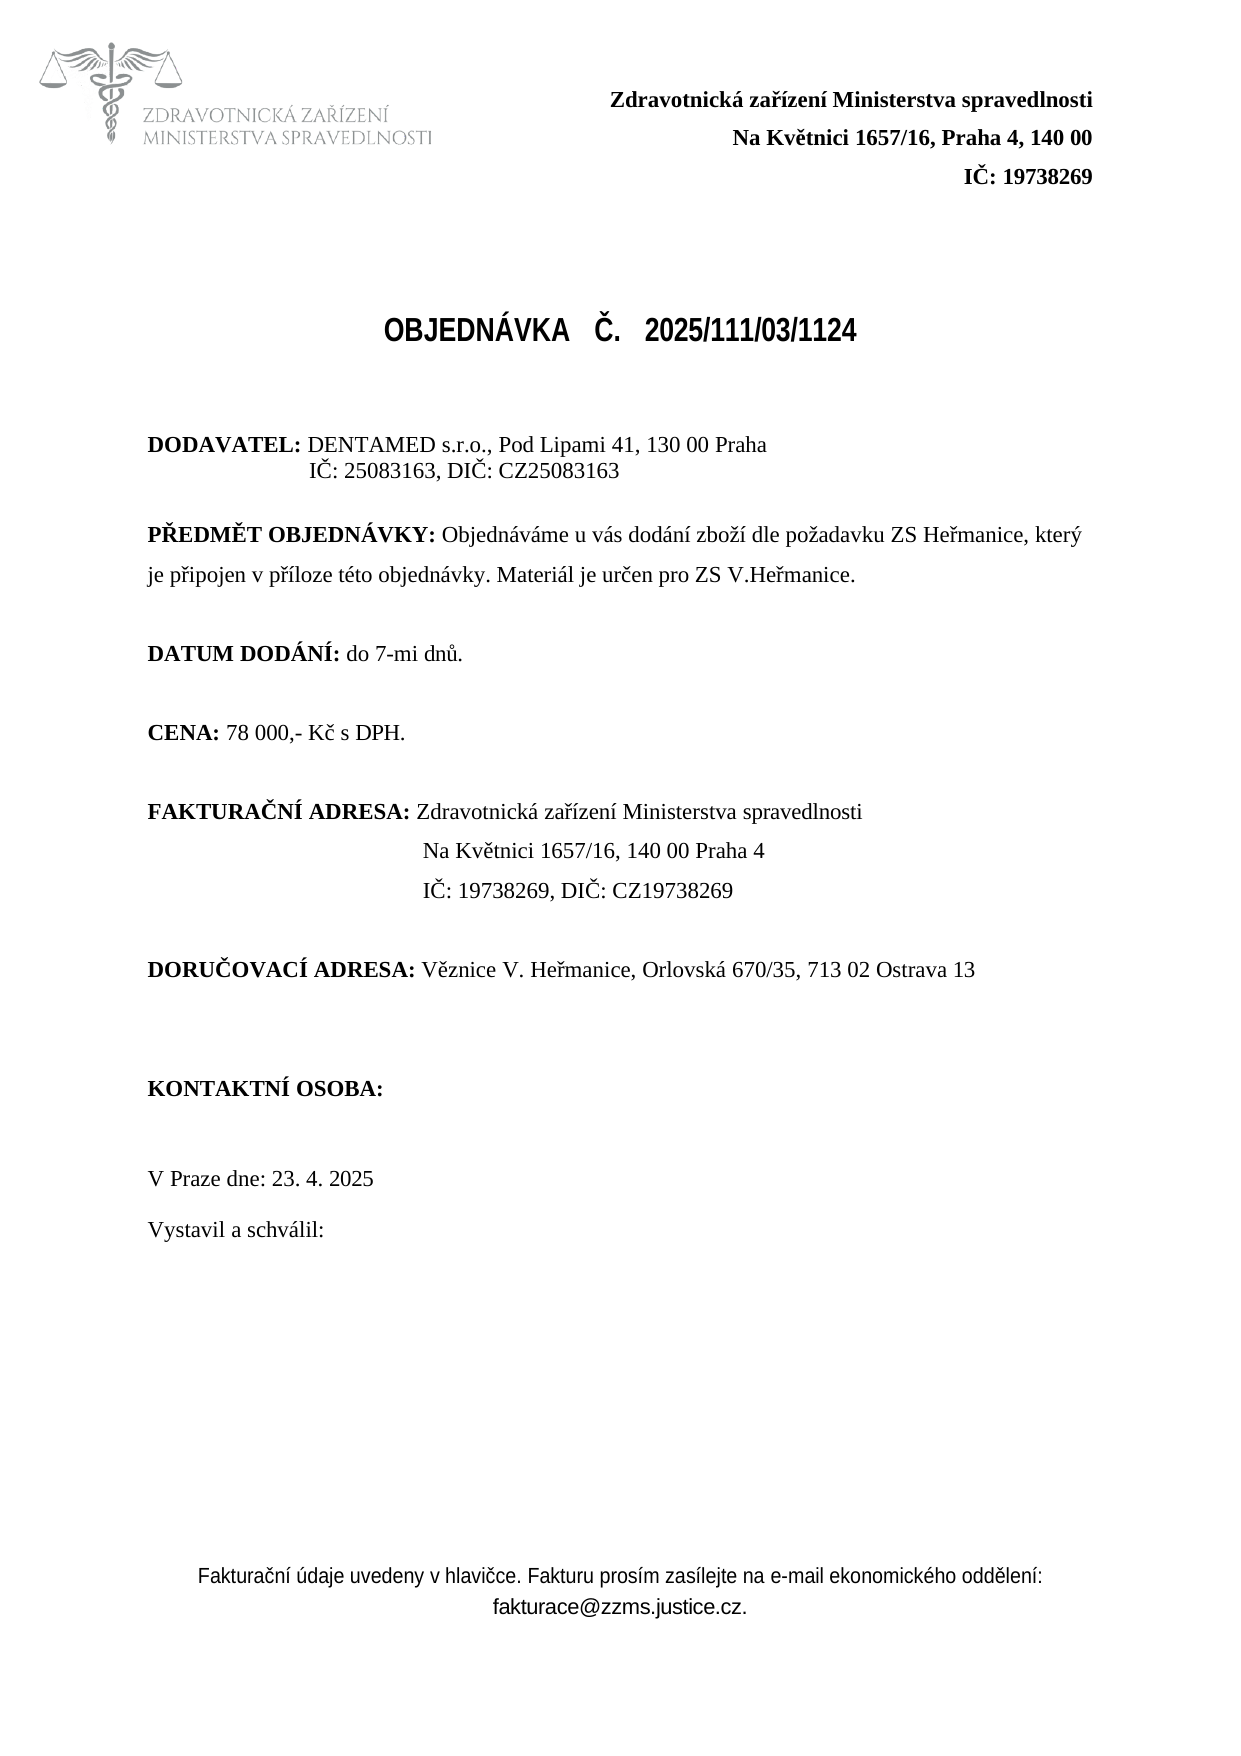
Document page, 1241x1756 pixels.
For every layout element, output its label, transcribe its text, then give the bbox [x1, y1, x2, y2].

text IČ: 25083163, DIČ: CZ25083163 [297, 457, 1094, 483]
text KONTAKTNÍ OSOBA: [147, 1074, 1094, 1101]
text CENA: 78 000,- Kč s DPH. [147, 719, 1094, 745]
picture [39, 42, 432, 145]
text PŘEDMĚT OBJEDNÁVKY: Objednáváme u vás dodání zboží dle požadavku ZS Heřmanice, který je připojen v příloze této objednávky. Materiál je určen pro ZS V.Heřmanice. [147, 521, 1093, 587]
title OBJEDNÁVKA Č. 2025/111/03/1124 [146, 310, 1094, 349]
text Vystavil a schválil: [147, 1216, 1094, 1243]
text DODAVATEL: DENTAMED s.r.o., Pod Lipami 41, 130 00 Praha [147, 431, 1094, 457]
text DORUČOVACÍ ADRESA: Věznice V. Heřmanice, Orlovská 670/35, 713 02 Ostrava 13 [147, 956, 1094, 982]
text Fakturační údaje uvedeny v hlavičce. Fakturu prosím zasílejte na e-mail ekonomického oddělení: fakturace@zzms.justice.cz. [146, 1563, 1094, 1619]
text V Praze dne: 23. 4. 2025 [147, 1165, 1094, 1192]
text DATUM DODÁNÍ: do 7-mi dnů. [147, 640, 1094, 666]
text Na Květnici 1657/16, 140 00 Praha 4 IČ: 19738269, DIČ: CZ19738269 [423, 837, 789, 903]
text FAKTURAČNÍ ADRESA: Zdravotnická zařízení Ministerstva spravedlnosti [147, 798, 1094, 824]
